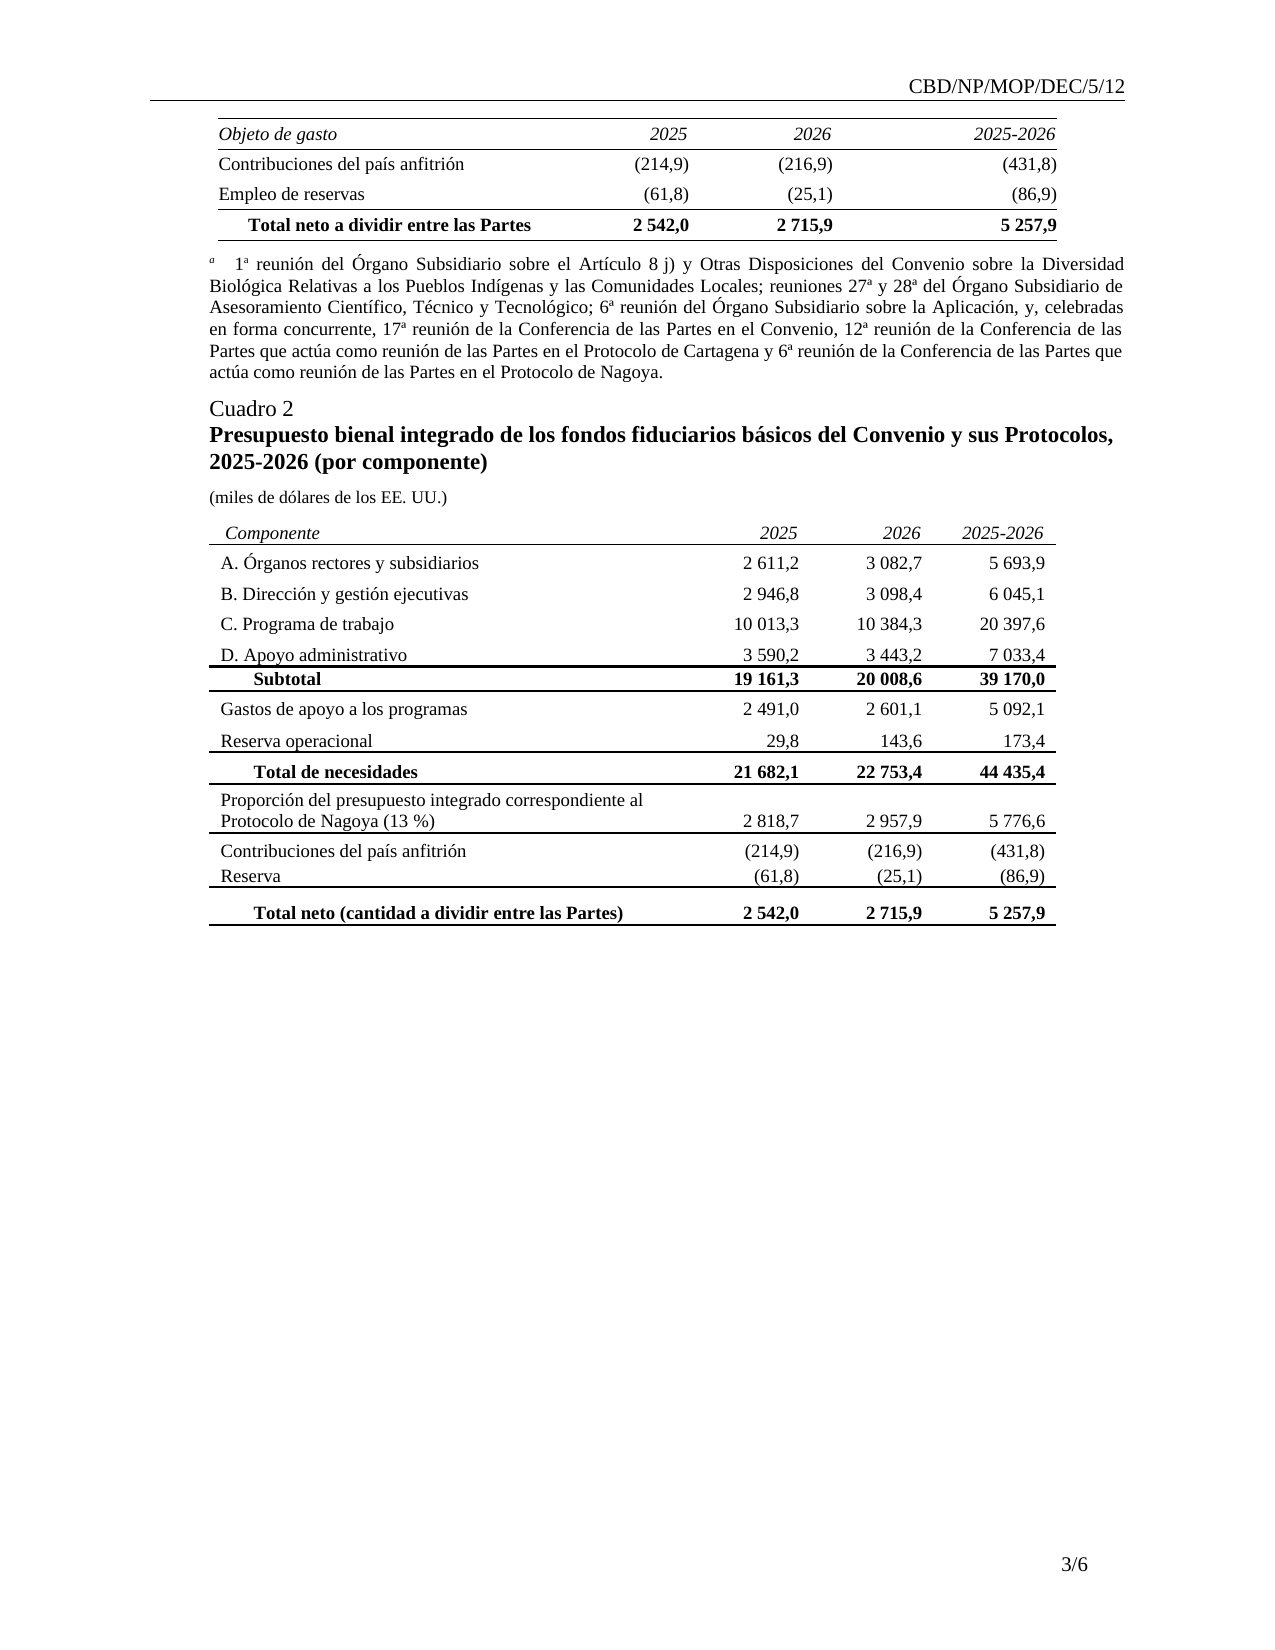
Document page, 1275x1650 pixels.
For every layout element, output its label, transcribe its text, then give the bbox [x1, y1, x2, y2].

table_header Objeto de gasto [218, 119, 563, 149]
table_cell Total de necesidades [209, 753, 687, 783]
table_cell (61,8) [688, 862, 810, 886]
table_cell 143,6 [810, 720, 933, 751]
table_cell 3 082,7 [810, 545, 933, 574]
table_cell 2 491,0 [688, 692, 810, 720]
table_header 2026 [810, 513, 933, 543]
table_cell Reserva [209, 862, 687, 886]
table_cell 5 092,1 [933, 692, 1056, 720]
table_cell 3 590,2 [688, 634, 810, 665]
table_header 2025-2026 [833, 119, 1057, 149]
table_cell (214,9) [688, 834, 810, 862]
table_cell (216,9) [810, 834, 933, 862]
table_cell (431,8) [833, 150, 1057, 179]
table_cell 22 753,4 [810, 753, 933, 783]
table_cell (86,9) [833, 179, 1057, 209]
table_cell Empleo de reservas [218, 179, 563, 209]
table_cell 19 161,3 [688, 668, 810, 689]
table_cell (61,8) [563, 179, 689, 209]
table_cell 10 384,3 [810, 604, 933, 634]
table_cell 21 682,1 [688, 753, 810, 783]
table_cell Reserva operacional [209, 720, 687, 751]
table_header 2025 [563, 119, 689, 149]
table_cell 2 601,1 [810, 692, 933, 720]
table_header 2026 [689, 119, 833, 149]
table_cell 5 693,9 [933, 545, 1056, 574]
table_cell 2 715,9 [689, 210, 833, 240]
table_cell 7 033,4 [933, 634, 1056, 665]
text a 1a reunión del Órgano Subsidiario sobre el Artículo 8 j) y Otras Disposiciones del Convenio sobre la Diversidad Biológica Relativas a los Pueblos Indígenas y las Comunidades Locales; reuniones 27ª y 28ª del Órgano Subsidiario de Asesoramiento Científico, Técnico y Tecnológico; 6ª reunión del Órgano Subsidiario sobre la Aplicación, y, celebradas en forma concurrente, 17ª reunión de la Conferencia de las Partes en el Convenio, 12ª reunión de la Conferencia de las Partes que actúa como reunión de las Partes en el Protocolo de Cartagena y 6ª reunión de la Conferencia de las Partes que actúa como reunión de las Partes en el Protocolo de Nagoya. [209, 253, 1125, 383]
table_cell 10 013,3 [688, 604, 810, 634]
table_cell Contribuciones del país anfitrión [209, 834, 687, 862]
table_cell (431,8) [933, 834, 1056, 862]
table_cell 29,8 [688, 720, 810, 751]
table_cell (216,9) [689, 150, 833, 179]
title (miles de dólares de los EE. UU.) [209, 487, 1125, 507]
table_cell 2 542,0 [688, 888, 810, 923]
table_cell (214,9) [563, 150, 689, 179]
table_cell 2 957,9 [810, 785, 933, 832]
table_header Componente [209, 513, 687, 543]
table_header 2025 [688, 513, 810, 543]
table_cell Gastos de apoyo a los programas [209, 692, 687, 720]
table_cell 2 611,2 [688, 545, 810, 574]
table_cell Total neto (cantidad a dividir entre las Partes) [209, 888, 687, 923]
table_cell Proporción del presupuesto integrado correspondiente al Protocolo de Nagoya (13 %) [209, 785, 687, 832]
table_cell B. Dirección y gestión ejecutivas [209, 574, 687, 604]
table_cell A. Órganos rectores y subsidiarios [209, 545, 687, 574]
table_cell (25,1) [810, 862, 933, 886]
table_cell 39 170,0 [933, 668, 1056, 689]
table_cell C. Programa de trabajo [209, 604, 687, 634]
table_cell Subtotal [209, 668, 687, 689]
table_cell (86,9) [933, 862, 1056, 886]
table_cell 20 397,6 [933, 604, 1056, 634]
table_cell 44 435,4 [933, 753, 1056, 783]
table_cell 5 257,9 [833, 210, 1057, 240]
table_cell 173,4 [933, 720, 1056, 751]
table_cell 5 776,6 [933, 785, 1056, 832]
table_cell 2 542,0 [563, 210, 689, 240]
table_cell 2 818,7 [688, 785, 810, 832]
table_header 2025-2026 [933, 513, 1056, 543]
table_cell 5 257,9 [933, 888, 1056, 923]
table_cell 3 098,4 [810, 574, 933, 604]
table_cell (25,1) [689, 179, 833, 209]
table_cell 3 443,2 [810, 634, 933, 665]
table_cell 2 715,9 [810, 888, 933, 923]
title Cuadro 2 Presupuesto bienal integrado de los fondos fiduciarios básicos del Convenio y sus Protocolos, 2025-2026 (por componente) [209, 395, 1125, 474]
table_cell 6 045,1 [933, 574, 1056, 604]
table_cell Contribuciones del país anfitrión [218, 150, 563, 179]
table_cell D. Apoyo administrativo [209, 634, 687, 665]
table_cell 2 946,8 [688, 574, 810, 604]
table_cell 20 008,6 [810, 668, 933, 689]
table_cell Total neto a dividir entre las Partes [218, 210, 563, 240]
